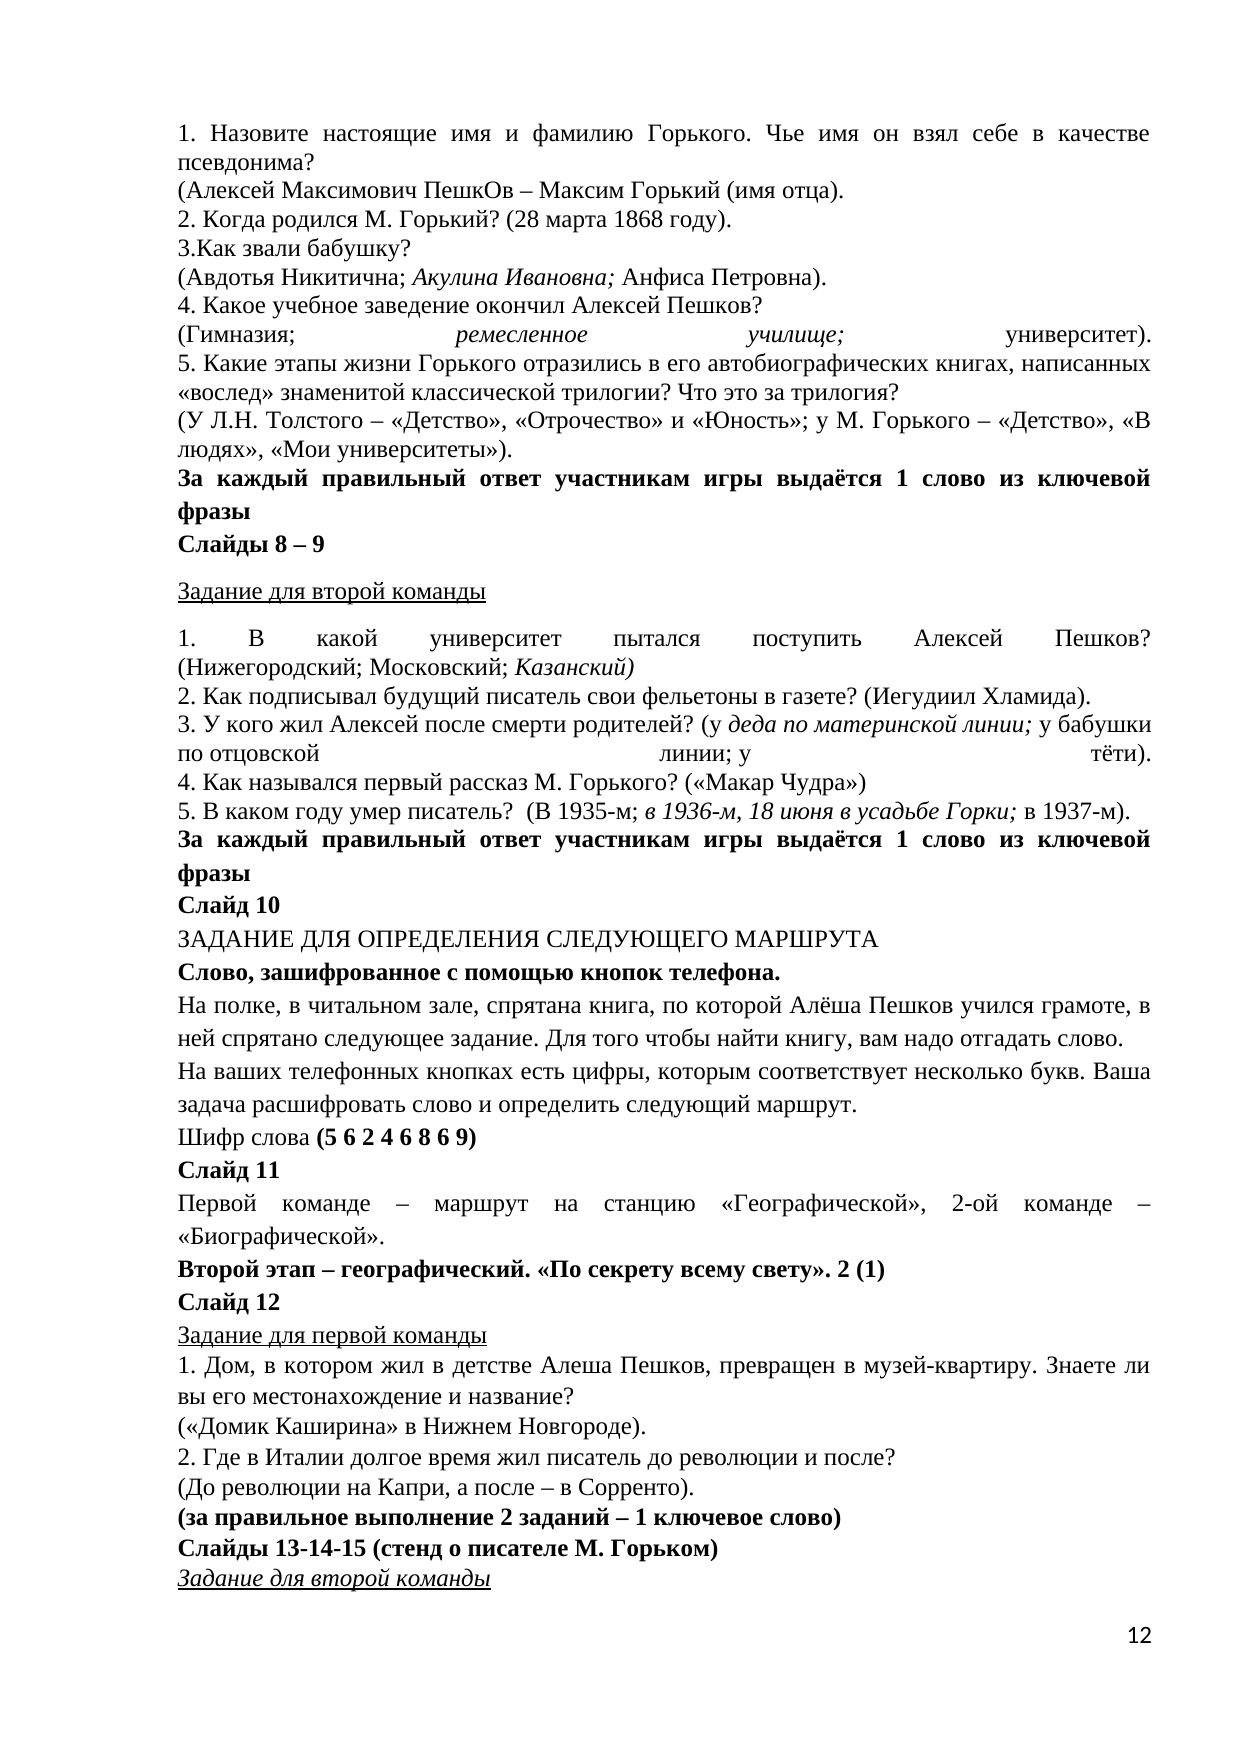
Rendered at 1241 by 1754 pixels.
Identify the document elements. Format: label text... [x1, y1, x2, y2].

text (У Л.Н. Толстого – «Детство», «Отрочество» и «Юность»; у М. Горького – «Детство», «В людях», «Мои университеты»). [177, 406, 1152, 463]
text ЗАДАНИЕ ДЛЯ ОПРЕДЕЛЕНИЯ СЛЕДУЮЩЕГО МАРШРУТА [177, 924, 1152, 952]
text Слайды 13-14-15 (стенд о писателе М. Горьком) [177, 1533, 1152, 1562]
text 1. Назовите настоящие имя и фамилию Горького. Чье имя он взял себе в качестве псевдонима? [177, 118, 1152, 176]
text Слово, зашифрованное с помощью кнопок телефона. [177, 957, 1152, 985]
text За каждый правильный ответ участникам игры выдаётся 1 слово из ключевой фразы [177, 824, 1152, 886]
text 2. Где в Италии долгое время жил писатель до революции и после? [177, 1442, 1152, 1470]
text Задание для второй команды [177, 576, 1152, 605]
text Слайд 11 [177, 1155, 1152, 1183]
text 3.Как звали бабушку? [177, 233, 1152, 262]
text (Авдотья Никитична; Акулина Ивановна; Анфиса Петровна). [177, 262, 1152, 291]
text (Гимназия; ремесленное училище; университет). 5. Какие этапы жизни Горького отразились в его автобиографических книгах, написанных «вослед» знаменитой классической трилогии? Что это за трилогия? [177, 319, 1152, 406]
text (за правильное выполнение 2 заданий – 1 ключевое слово) [177, 1502, 1152, 1531]
text 1. В какой университет пытался поступить Алексей Пешков? (Нижегородский; Московский; Казанский) 2. Как подписывал будущий писатель свои фельетоны в газете? (Иегудиил Хламида). [177, 623, 1152, 709]
text 4. Какое учебное заведение окончил Алексей Пешков? [177, 291, 1152, 319]
text На ваших телефонных кнопках есть цифры, которым соответствует несколько букв. Ваша задача расшифровать слово и определить следующий маршрут. [177, 1056, 1152, 1117]
text Первой команде – маршрут на станцию «Географической», 2-ой команде – «Биографической». [177, 1188, 1152, 1249]
text 5. В каком году умер писатель? (В 1935-м; в 1936-м, 18 июня в усадьбе Горки; в 1937-м). [177, 796, 1152, 824]
text (До революции на Капри, а после – в Сорренто). [177, 1472, 1152, 1501]
text («Домик Каширина» в Нижнем Новгороде). [177, 1411, 1152, 1440]
text 2. Когда родился М. Горький? (28 марта 1868 году). [177, 204, 1152, 233]
text Задание для второй команды [177, 1563, 1152, 1592]
text Слайд 10 [177, 891, 1152, 919]
text Слайды 8 – 9 [177, 529, 1152, 558]
text (Алексей Максимович ПешкОв – Максим Горький (имя отца). [177, 176, 1152, 204]
text За каждый правильный ответ участникам игры выдаётся 1 слово из ключевой фразы [177, 463, 1152, 525]
text Слайд 12 [177, 1287, 1152, 1316]
text Задание для первой команды [177, 1320, 1152, 1349]
text На полке, в читальном зале, спрятана книга, по которой Алёша Пешков учился грамоте, в ней спрятано следующее задание. Для того чтобы найти книгу, вам надо отгадать слово. [177, 990, 1152, 1051]
text Шифр слова (5 6 2 4 6 8 6 9) [177, 1122, 1152, 1151]
text Второй этап – географический. «По секрету всему свету». 2 (1) [177, 1254, 1152, 1283]
text 3. У кого жил Алексей после смерти родителей? (у деда по материнской линии; у бабушки по отцовской линии; у тёти). 4. Как назывался первый рассказ М. Горького? («Макар Чудра») [177, 709, 1152, 796]
text 1. Дом, в котором жил в детстве Алеша Пешков, превращен в музей-квартиру. Знаете ли вы его местонахождение и название? [177, 1350, 1152, 1409]
